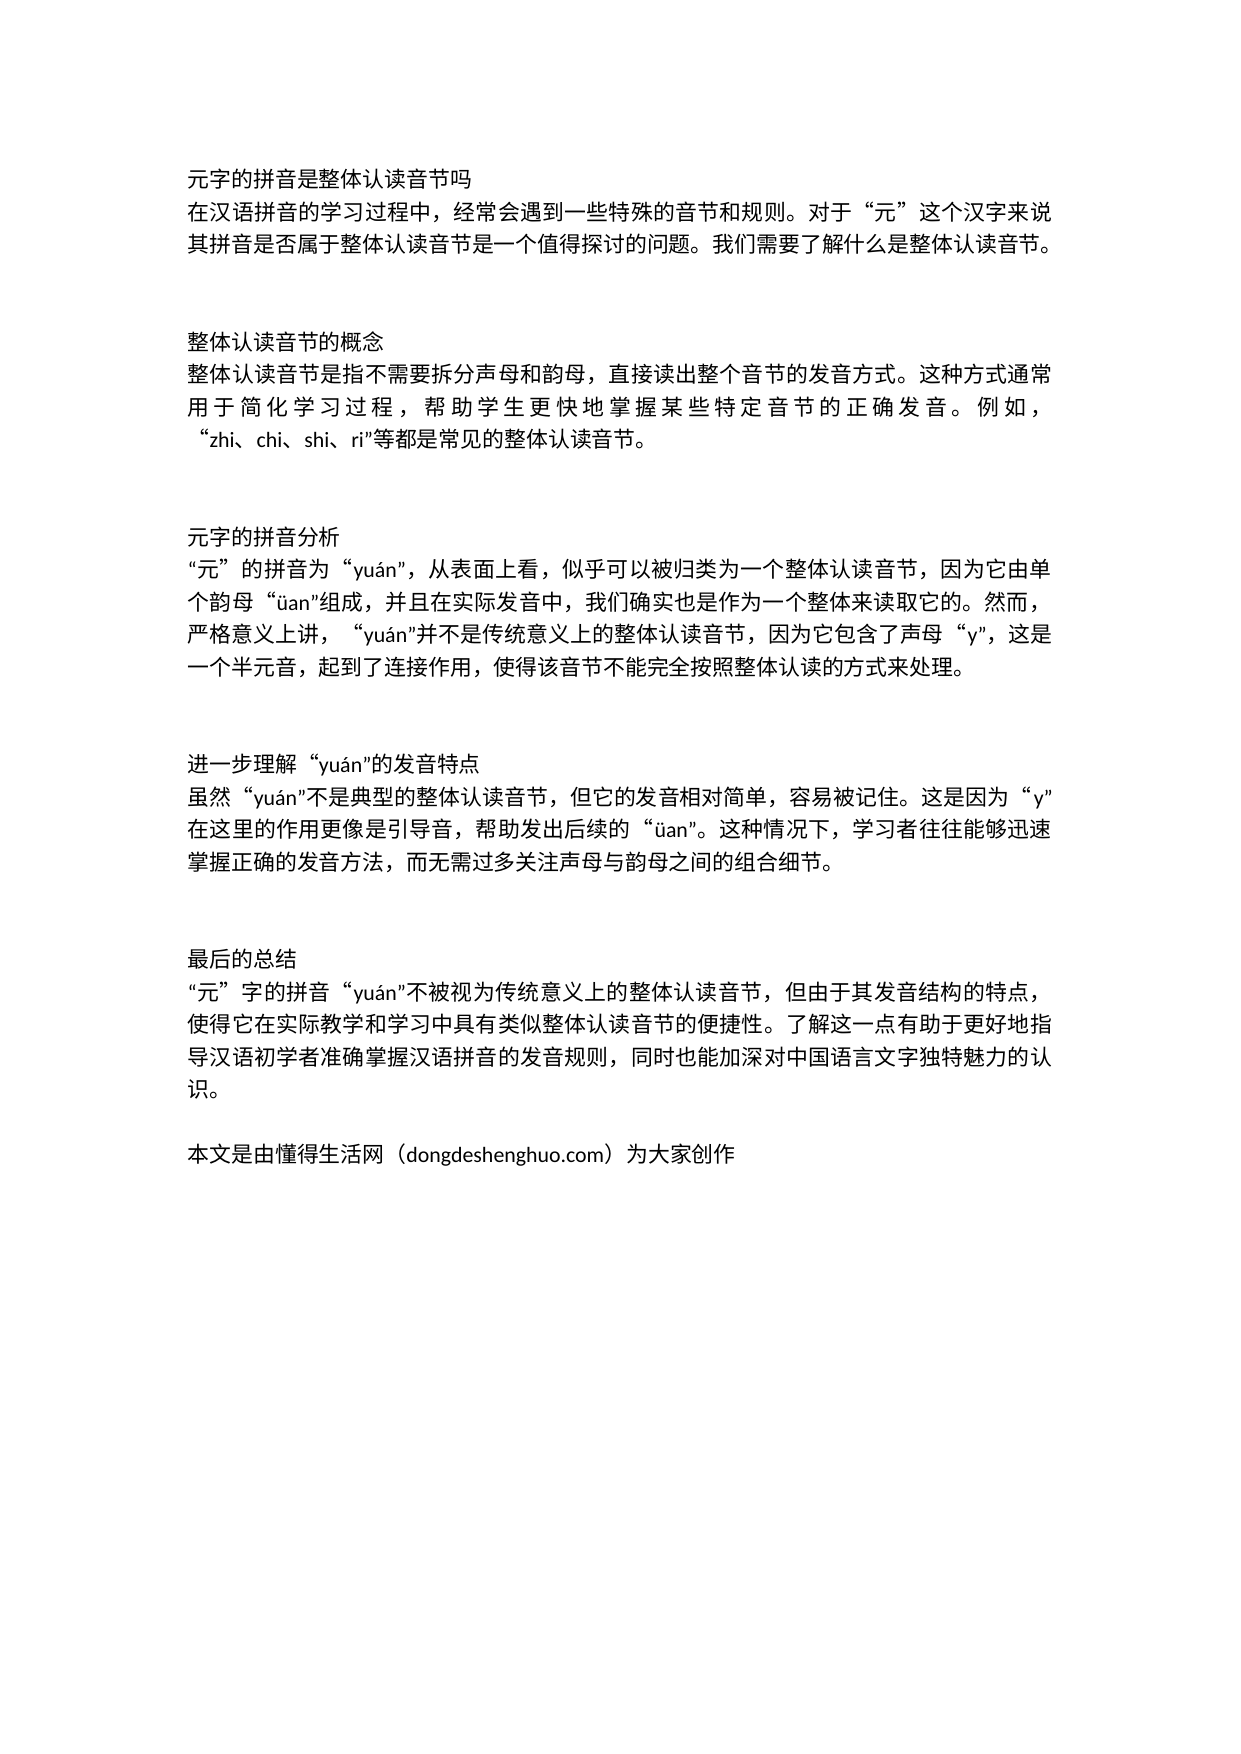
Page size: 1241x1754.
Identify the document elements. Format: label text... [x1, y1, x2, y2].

text 整体认读音节的概念 [187, 324, 1053, 357]
text 元字的拼音分析 [187, 519, 1053, 552]
text 虽然“yuán”不是典型的整体认读音节，但它的发音相对简单，容易被记住。这是因为“y”在这里的作用更像是引导音，帮助发出后续的“üan”。这种情况下，学习者往往能够迅速掌握正确的发音方法，而无需过多关注声母与韵母之间的组合细节。 [187, 779, 1053, 877]
text 元字的拼音是整体认读音节吗 [187, 162, 1053, 194]
text 整体认读音节是指不需要拆分声母和韵母，直接读出整个音节的发音方式。这种方式通常用于简化学习过程，帮助学生更快地掌握某些特定音节的正确发音。例如，“zhi、chi、shi、ri”等都是常见的整体认读音节。 [187, 357, 1053, 454]
text 在汉语拼音的学习过程中，经常会遇到一些特殊的音节和规则。对于“元”这个汉字来说，其拼音是否属于整体认读音节是一个值得探讨的问题。我们需要了解什么是整体认读音节。 [187, 194, 1053, 259]
text “元”字的拼音“yuán”不被视为传统意义上的整体认读音节，但由于其发音结构的特点，使得它在实际教学和学习中具有类似整体认读音节的便捷性。了解这一点有助于更好地指导汉语初学者准确掌握汉语拼音的发音规则，同时也能加深对中国语言文字独特魅力的认识。 [187, 974, 1053, 1104]
text 最后的总结 [187, 942, 1053, 974]
text 进一步理解“yuán”的发音特点 [187, 747, 1053, 779]
text 本文是由懂得生活网（dongdeshenghuo.com）为大家创作 [187, 1137, 1053, 1169]
text “元”的拼音为“yuán”，从表面上看，似乎可以被归类为一个整体认读音节，因为它由单个韵母“üan”组成，并且在实际发音中，我们确实也是作为一个整体来读取它的。然而，严格意义上讲，“yuán”并不是传统意义上的整体认读音节，因为它包含了声母“y”，这是一个半元音，起到了连接作用，使得该音节不能完全按照整体认读的方式来处理。 [187, 552, 1053, 682]
